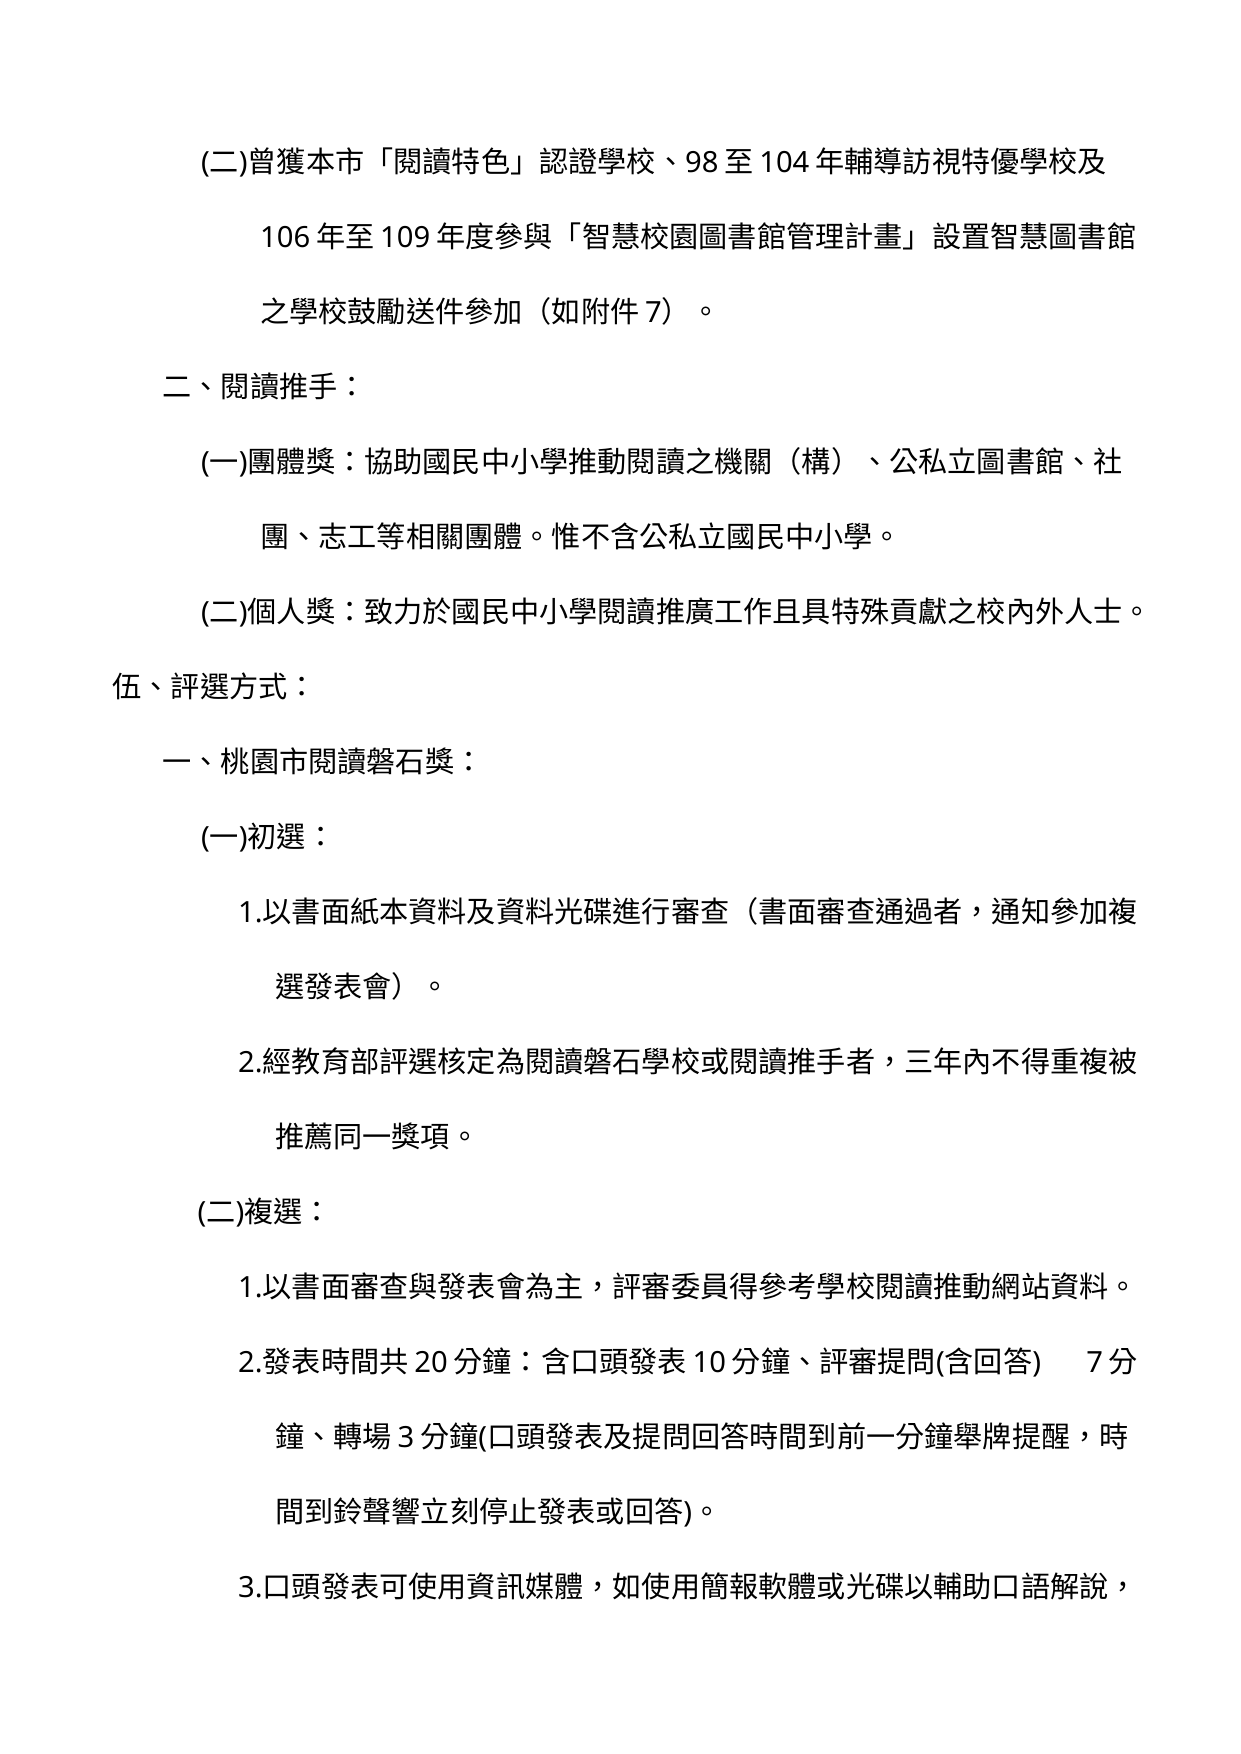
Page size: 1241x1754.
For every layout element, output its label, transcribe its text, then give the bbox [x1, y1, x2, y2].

text (二)複選： [197, 1172, 1152, 1247]
text 1.以書面審查與發表會為主，評審委員得參考學校閱讀推動網站資料。 [230, 1247, 1152, 1322]
text 2.經教育部評選核定為閱讀磐石學校或閱讀推手者，三年內不得重複被推薦同一獎項。 [230, 1022, 1152, 1172]
text (二)個人獎：致力於國民中小學閱讀推廣工作且具特殊貢獻之校內外人士。 [201, 572, 1152, 647]
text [230, 1547, 1152, 1622]
text 伍、評選方式： [112, 647, 1152, 722]
text 一、桃園市閱讀磐石獎： [162, 722, 1152, 797]
text (一)團體獎：協助國民中小學推動閱讀之機關（構）、公私立圖書館、社團、志工等相關團體。惟不含公私立國民中小學。 [201, 422, 1152, 572]
text 二、閱讀推手： [162, 347, 1152, 422]
text 2.發表時間共20分鐘：含口頭發表10分鐘、評審提問(含回答) 7分鐘、轉場3分鐘(口頭發表及提問回答時間到前一分鐘舉牌提醒，時間到鈴聲響立刻停止發表或回答)。 [230, 1322, 1152, 1547]
text (二)曾獲本市「閱讀特色」認證學校、98至104年輔導訪視特優學校及106年至109年度參與「智慧校園圖書館管理計畫」設置智慧圖書館之學校鼓勵送件參加（如附件7）。 [201, 122, 1152, 347]
text 1.以書面紙本資料及資料光碟進行審查（書面審查通過者，通知參加複選發表會）。 [230, 872, 1152, 1022]
text (一)初選： [201, 797, 1152, 872]
